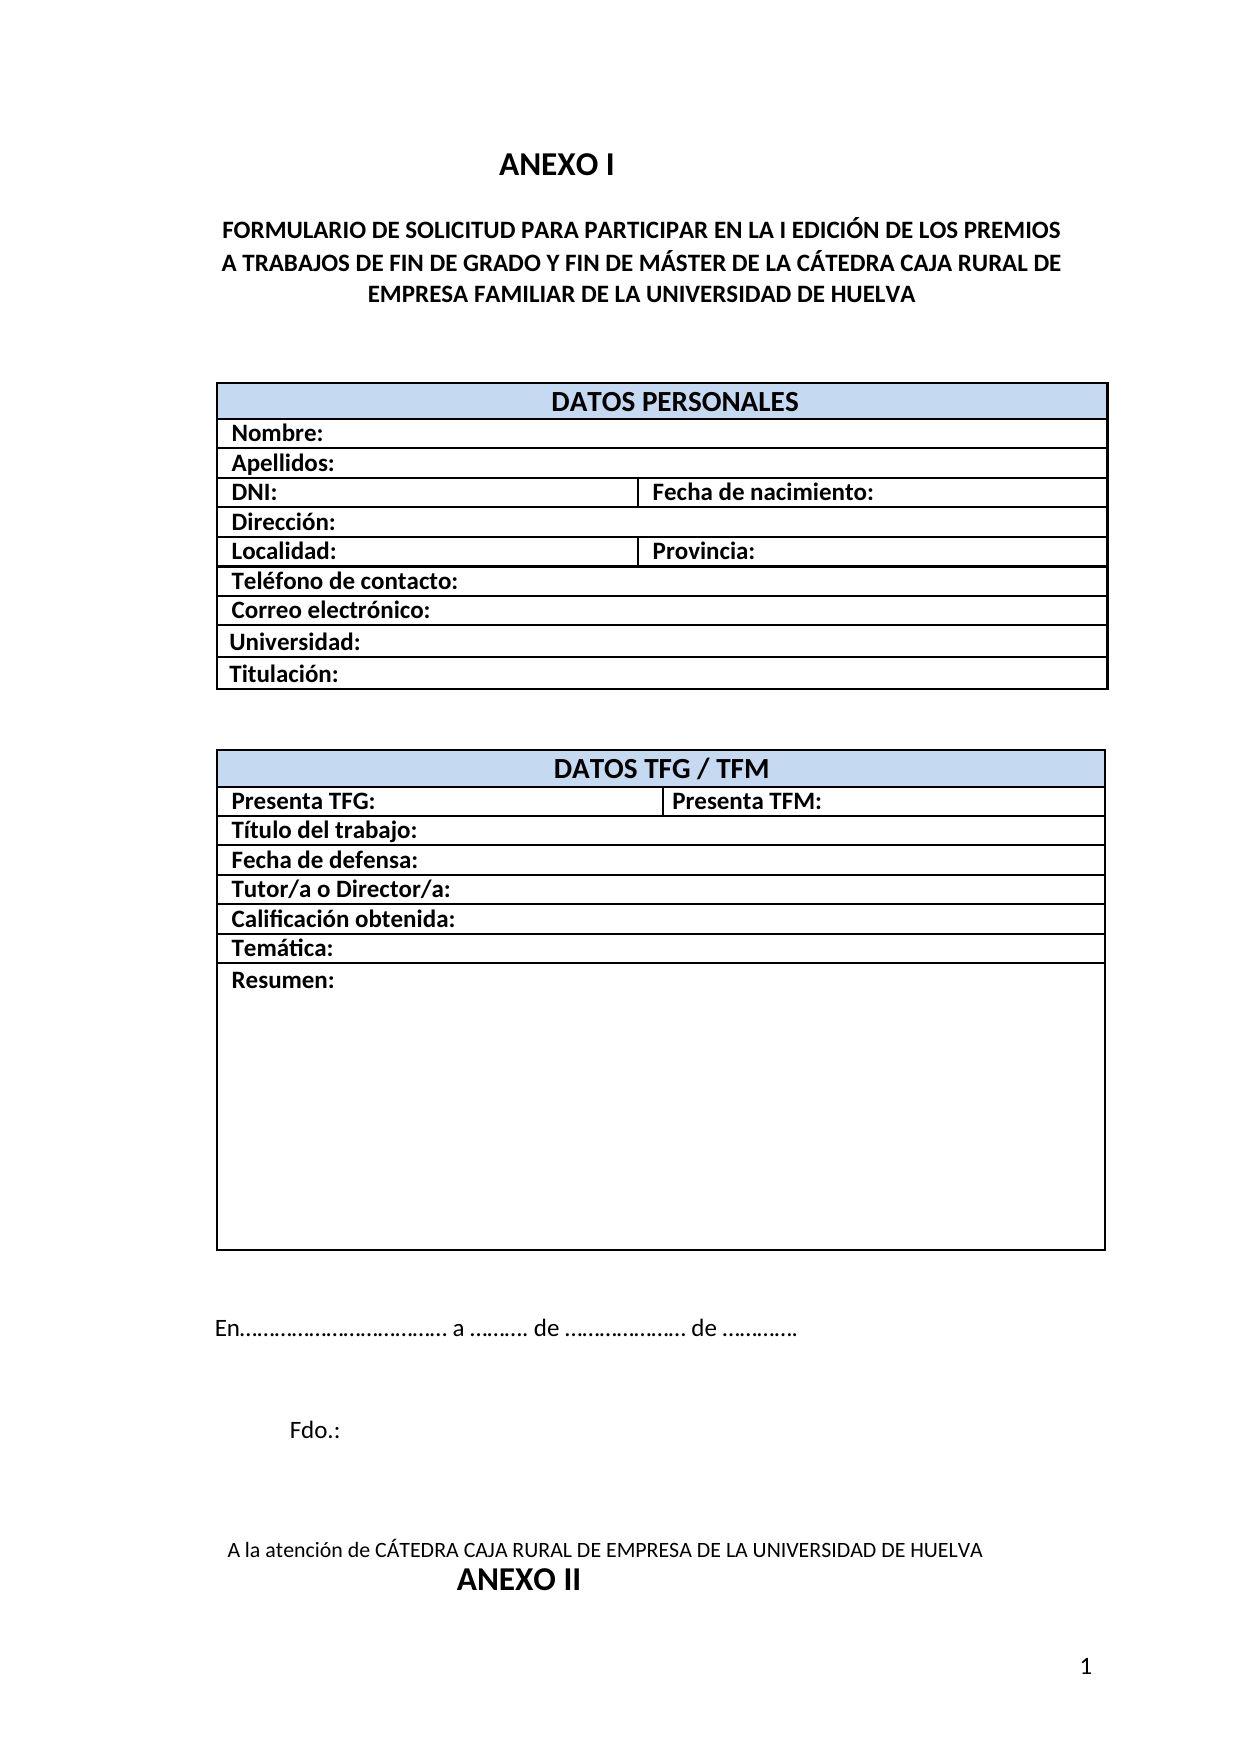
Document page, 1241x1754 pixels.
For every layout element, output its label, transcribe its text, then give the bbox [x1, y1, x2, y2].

table_cell Nombre: [218, 420, 1106, 447]
table_cell DNI: [218, 479, 637, 506]
text En……………………………… a ………. de ………………… de …………. [214, 1312, 1063, 1342]
table_cell Presenta TFG: [218, 788, 662, 815]
table_cell Universidad: [218, 626, 1106, 656]
table_cell Dirección: [218, 508, 1106, 536]
table_cell Título del trabajo: [218, 817, 1104, 844]
table_cell Localidad: [218, 538, 637, 565]
table_cell Correo electrónico: [218, 597, 1106, 624]
table_cell Presenta TFM: [664, 788, 1104, 815]
table_cell Temática: [218, 935, 1104, 962]
table_cell Fecha de defensa: [218, 846, 1104, 874]
table_cell Fecha de nacimiento: [639, 479, 1106, 506]
table_header DATOS PERSONALES [218, 384, 1106, 418]
table_cell Teléfono de contacto: [218, 568, 1106, 595]
table_cell Titulación: [218, 658, 1106, 688]
text FORMULARIO DE SOLICITUD PARA PARTICIPAR EN LA I EDICIÓN DE LOS PREMIOS A TRABAJOS DE FIN DE GRADO Y FIN DE MÁSTER DE LA CÁTEDRA CAJA RURAL DE EMPRESA FAMILIAR DE LA UNIVERSIDAD DE HUELVA [219, 215, 1064, 309]
table_cell Provincia: [639, 538, 1106, 565]
table_cell Resumen: [218, 964, 1104, 1249]
table_cell Tutor/a o Director/a: [218, 876, 1104, 903]
text A la atención de CÁTEDRA CAJA RURAL DE EMPRESA DE LA UNIVERSIDAD DE HUELVA [148, 1536, 1063, 1563]
text Fdo.: [289, 1414, 1063, 1444]
table_header DATOS TFG / TFM [218, 751, 1104, 786]
table_cell Apellidos: [218, 449, 1106, 477]
subtitle ANEXO I [194, 148, 919, 182]
table_cell Calificación obtenida: [218, 905, 1104, 933]
text ANEXO II [216, 1563, 822, 1597]
